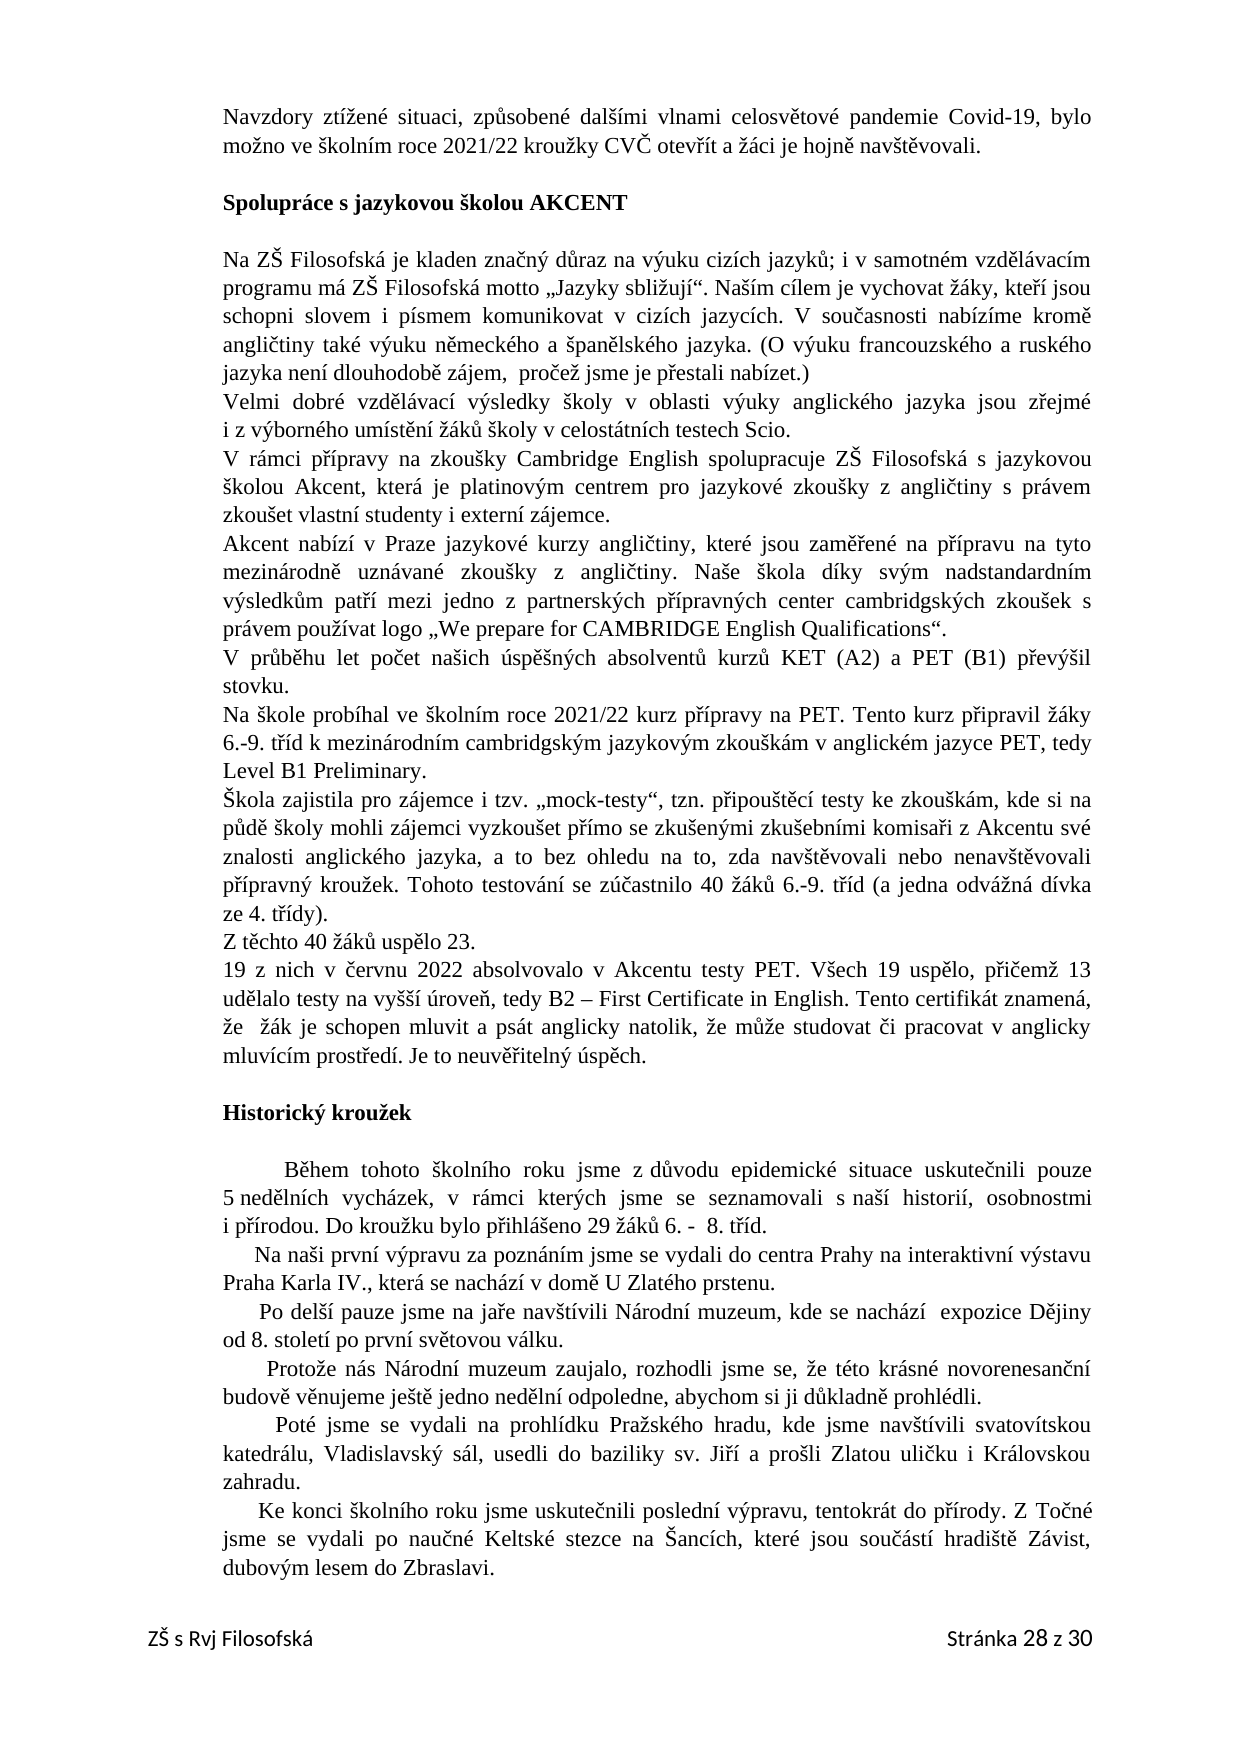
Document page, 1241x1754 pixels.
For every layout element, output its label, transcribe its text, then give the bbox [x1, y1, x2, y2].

list 19 z nich v červnu 2022 absolvovalo v Akcentu testy PET. Všech 19 uspělo, přičemž 13 udělalo testy na vyšší úroveň, tedy B2 – First Certificate in English. Tento certifikát znamená, že žák je schopen mluvit a psát anglicky natolik, že může studovat či pracovat v anglicky mluvícím prostředí. Je to neuvěřitelný úspěch. [223, 957, 1093, 1068]
list Škola zajistila pro zájemce i tzv. „mock-testy“, tzn. připouštěcí testy ke zkouškám, kde si na půdě školy mohli zájemci vyzkoušet přímo se zkušenými zkušebními komisaři z Akcentu své znalosti anglického jazyka, a to bez ohledu na to, zda navštěvovali nebo nenavštěvovali přípravný kroužek. Tohoto testování se zúčastnilo 40 žáků 6.-9. tříd (a jedna odvážná dívka ze 4. třídy). [223, 786, 1093, 926]
list Navzdory ztížené situaci, způsobené dalšími vlnami celosvětové pandemie Covid-19, bylo možno ve školním roce 2021/22 kroužky CVČ otevřít a žáci je hojně navštěvovali. [223, 103, 1093, 158]
list Na ZŠ Filosofská je kladen značný důraz na výuku cizích jazyků; i v samotném vzdělávacím programu má ZŠ Filosofská motto „Jazyky sbližují“. Naším cílem je vychovat žáky, kteří jsou schopni slovem i písmem komunikovat v cizích jazycích. V současnosti nabízíme kromě angličtiny také výuku německého a španělského jazyka. (O výuku francouzského a ruského jazyka není dlouhodobě zájem, pročež jsme je přestali nabízet.) [223, 246, 1093, 386]
list Na škole probíhal ve školním roce 2021/22 kurz přípravy na PET. Tento kurz připravil žáky 6.-9. tříd k mezinárodním cambridgským jazykovým zkouškám v anglickém jazyce PET, tedy Level B1 Preliminary. [223, 701, 1093, 784]
list Po delší pauze jsme na jaře navštívili Národní muzeum, kde se nachází expozice Dějiny od 8. století po první světovou válku. [223, 1298, 1093, 1353]
list Z těchto 40 žáků uspělo 23. [223, 928, 1093, 954]
list Během tohoto školního roku jsme z důvodu epidemické situace uskutečnili pouze 5 nedělních vycházek, v rámci kterých jsme se seznamovali s naší historií, osobnostmi i přírodou. Do kroužku bylo přihlášeno 29 žáků 6. - 8. tříd. [223, 1156, 1093, 1239]
list Poté jsme se vydali na prohlídku Pražského hradu, kde jsme navštívili svatovítskou katedrálu, Vladislavský sál, usedli do baziliky sv. Jiří a prošli Zlatou uličku i Královskou zahradu. [223, 1412, 1093, 1495]
list Protože nás Národní muzeum zaujalo, rozhodli jsme se, že této krásné novorenesanční budově věnujeme ještě jedno nedělní odpoledne, abychom si ji důkladně prohlédli. [223, 1355, 1093, 1409]
list Na naši první výpravu za poznáním jsme se vydali do centra Prahy na interaktivní výstavu Praha Karla IV., která se nachází v domě U Zlatého prstenu. [223, 1241, 1093, 1296]
list Velmi dobré vzdělávací výsledky školy v oblasti výuky anglického jazyka jsou zřejmé i z výborného umístění žáků školy v celostátních testech Scio. [223, 388, 1093, 443]
list Historický kroužek [223, 1099, 1093, 1125]
list Akcent nabízí v Praze jazykové kurzy angličtiny, které jsou zaměřené na přípravu na tyto mezinárodně uznávané zkoušky z angličtiny. Naše škola díky svým nadstandardním výsledkům patří mezi jedno z partnerských přípravných center cambridgských zkoušek s právem používat logo „We prepare for CAMBRIDGE English Qualifications“. [223, 530, 1093, 642]
list V průběhu let počet našich úspěšných absolventů kurzů KET (A2) a PET (B1) převýšil stovku. [223, 644, 1093, 698]
list V rámci přípravy na zkoušky Cambridge English spolupracuje ZŠ Filosofská s jazykovou školou Akcent, která je platinovým centrem pro jazykové zkoušky z angličtiny s právem zkoušet vlastní studenty i externí zájemce. [223, 445, 1093, 528]
list Ke konci školního roku jsme uskutečnili poslední výpravu, tentokrát do přírody. Z Točné jsme se vydali po naučné Keltské stezce na Šancích, které jsou součástí hradiště Závist, dubovým lesem do Zbraslavi. [223, 1497, 1093, 1580]
list Spolupráce s jazykovou školou AKCENT [223, 189, 1093, 215]
